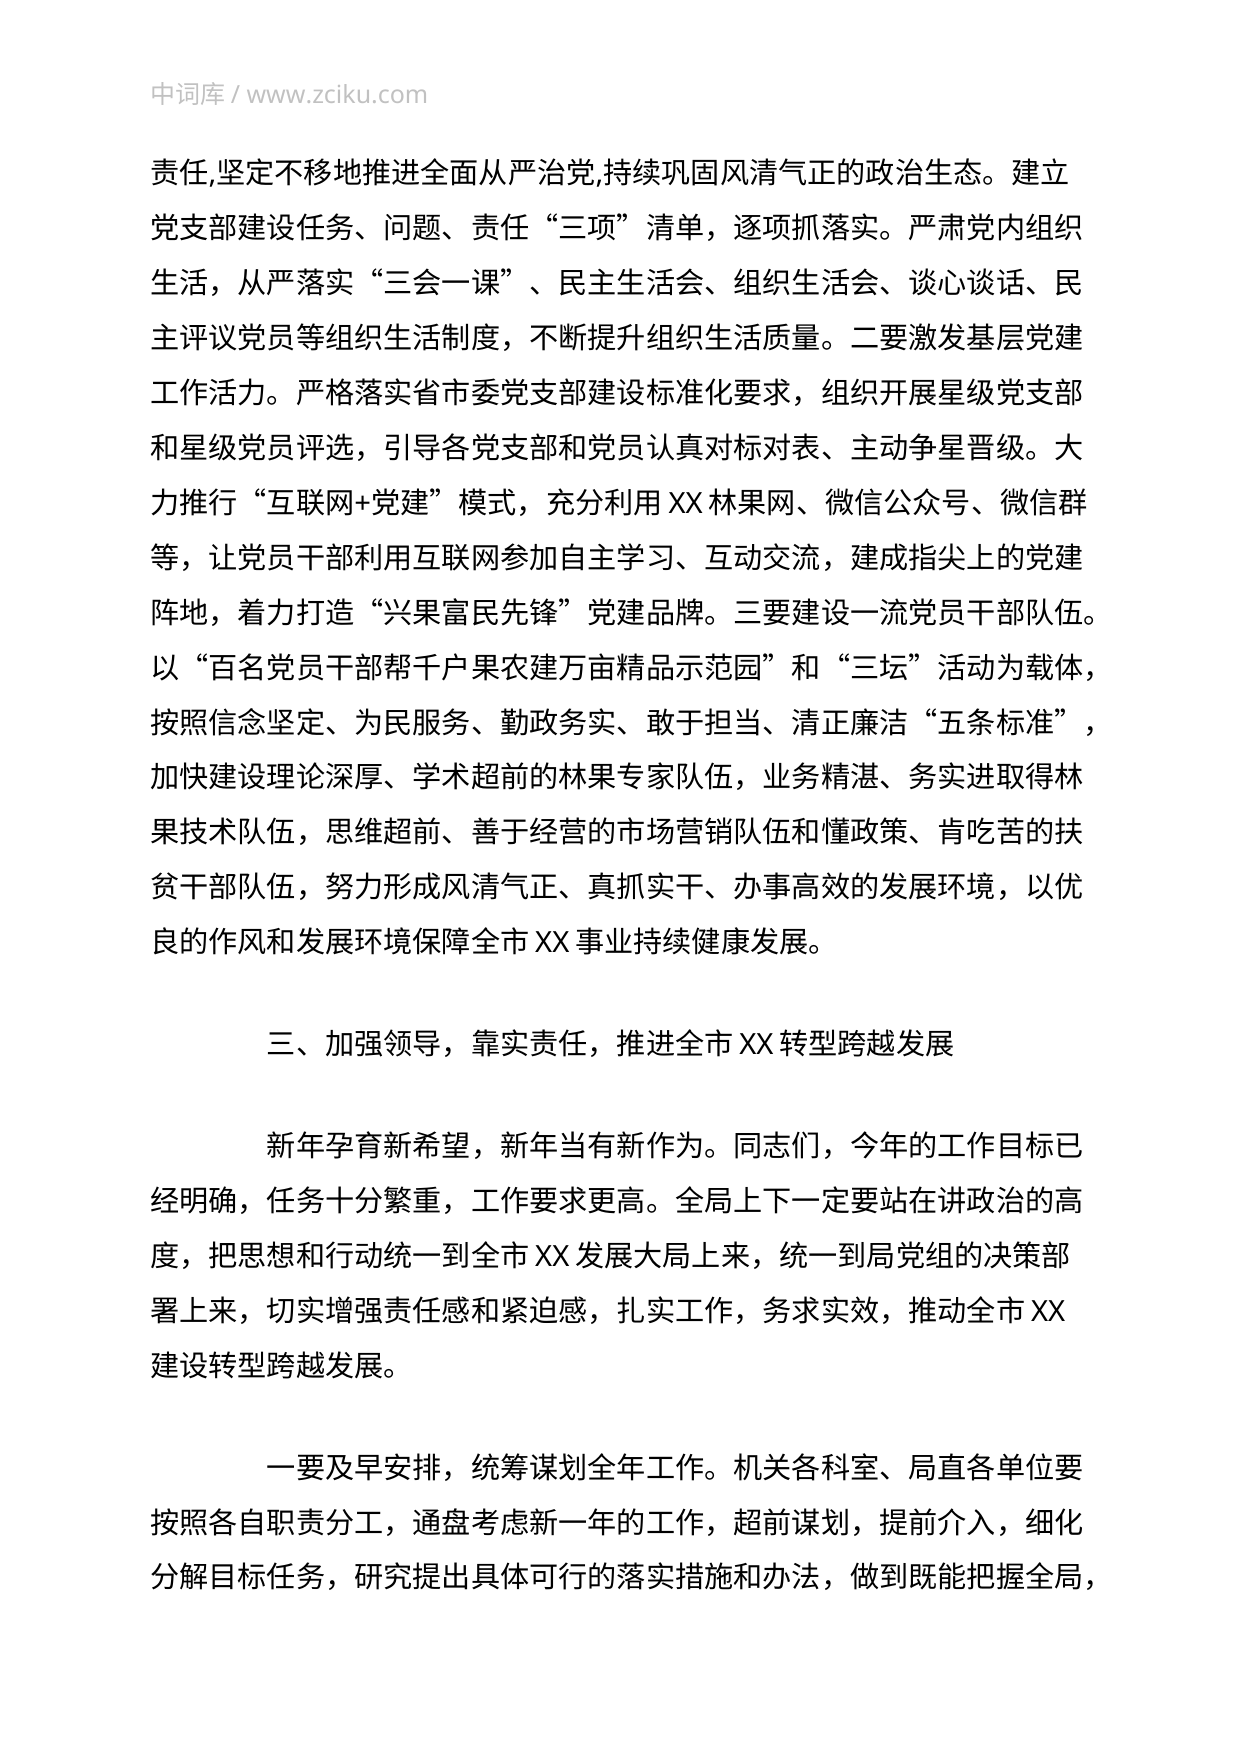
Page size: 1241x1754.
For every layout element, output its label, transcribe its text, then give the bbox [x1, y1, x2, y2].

text 新年孕育新希望，新年当有新作为。同志们，今年的工作目标已经明确，任务十分繁重，工作要求更高。全局上下一定要站在讲政治的高度，把思想和行动统一到全市XX发展大局上来，统一到局党组的决策部署上来，切实增强责任感和紧迫感，扎实工作，务求实效，推动全市XX建设转型跨越发展。 [150, 1123, 1090, 1385]
text 三、加强领导，靠实责任，推进全市XX转型跨越发展 [150, 1021, 1090, 1063]
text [150, 1444, 1090, 1596]
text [150, 150, 1090, 961]
